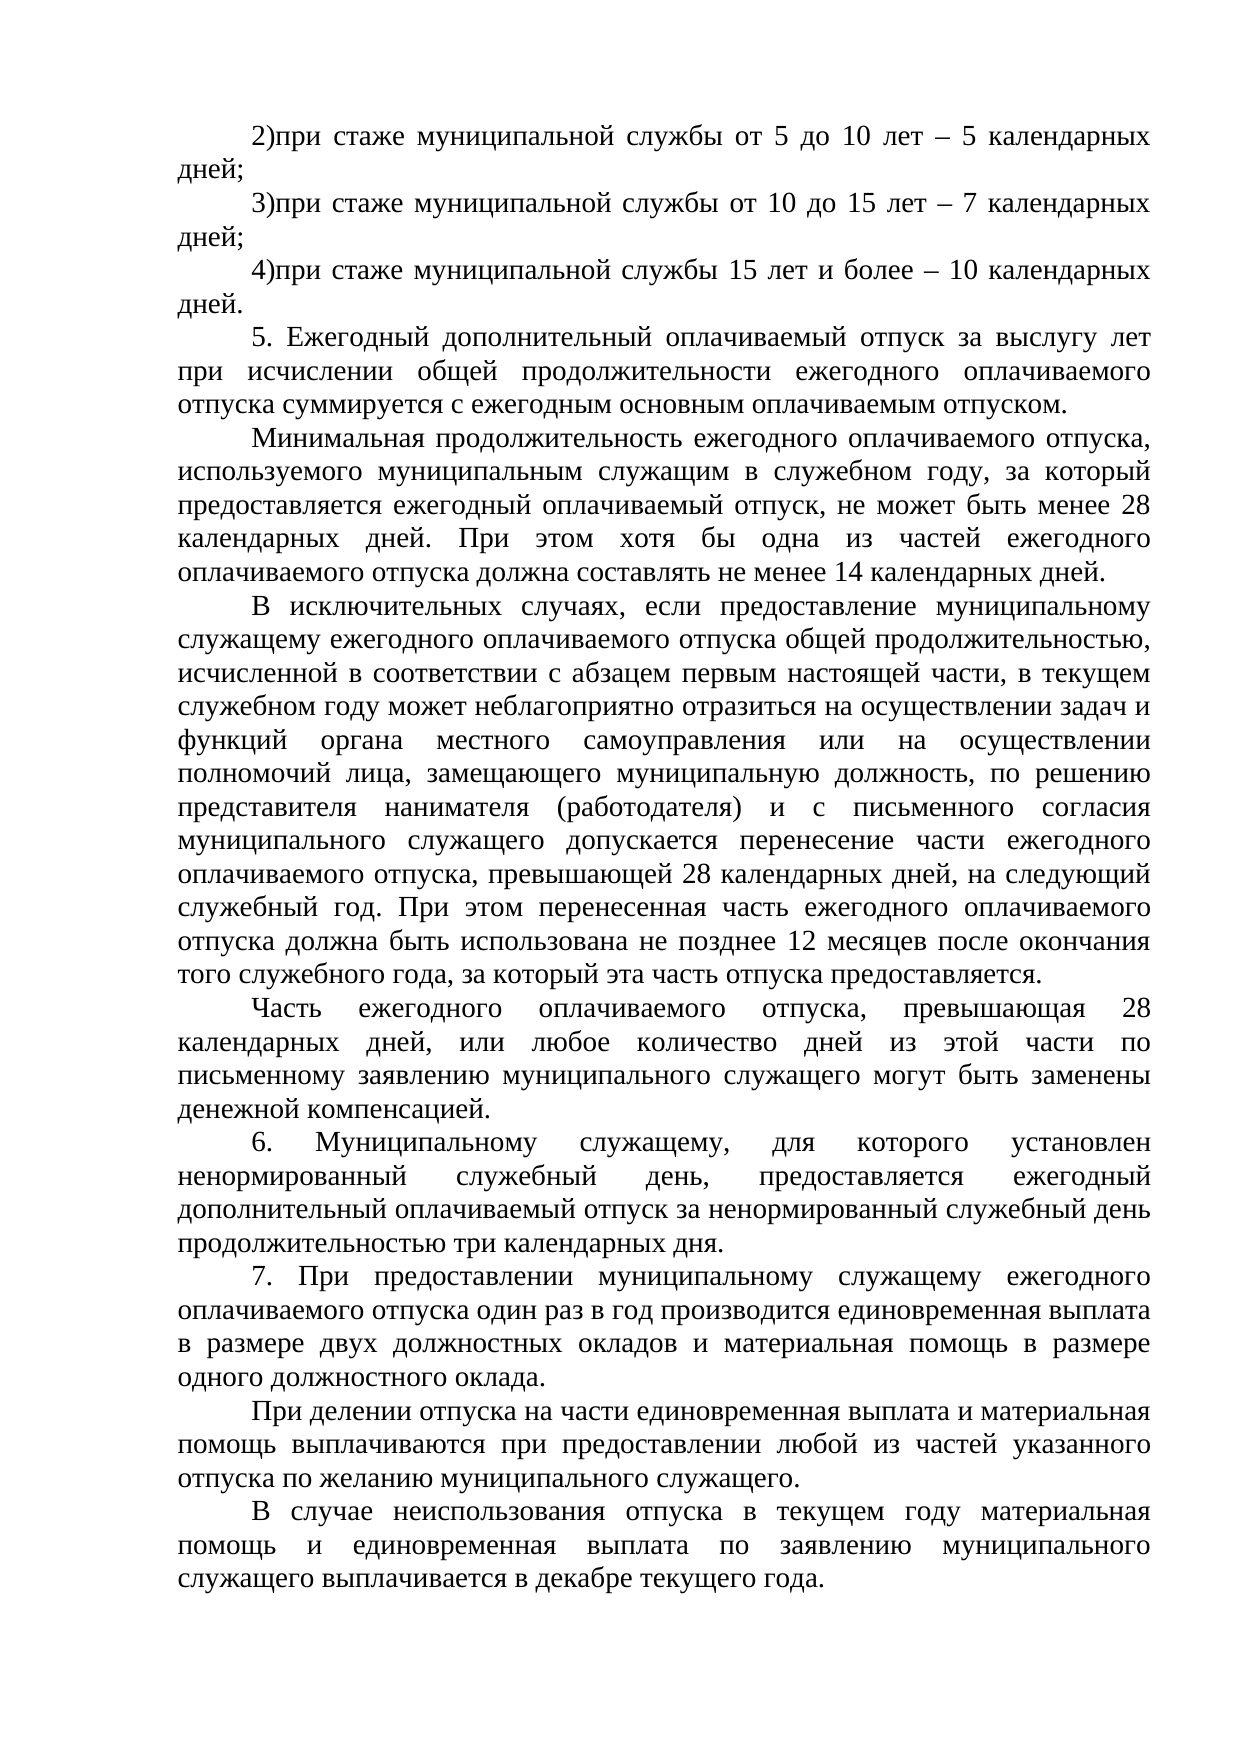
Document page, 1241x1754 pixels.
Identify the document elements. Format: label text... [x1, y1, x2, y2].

text В исключительных случаях, если предоставление муниципальному служащему ежегодного оплачиваемого отпуска общей продолжительностью, исчисленной в соответствии с абзацем первым настоящей части, в текущем служебном году может неблагоприятно отразиться на осуществлении задач и функций органа местного самоуправления или на осуществлении полномочий лица, замещающего муниципальную должность, по решению представителя нанимателя (работодателя) и с письменного согласия муниципального служащего допускается перенесение части ежегодного оплачиваемого отпуска, превышающей 28 календарных дней, на следующий служебный год. При этом перенесенная часть ежегодного оплачиваемого отпуска должна быть использована не позднее 12 месяцев после окончания того служебного года, за который эта часть отпуска предоставляется. [177, 588, 1152, 990]
text В случае неиспользования отпуска в текущем году материальная помощь и единовременная выплата по заявлению муниципального служащего выплачивается в декабре текущего года. [177, 1493, 1152, 1594]
list 4)при стаже муниципальной службы 15 лет и более – 10 календарных дней. [177, 252, 1152, 319]
text 5. Ежегодный дополнительный оплачиваемый отпуск за выслугу лет при исчислении общей продолжительности ежегодного оплачиваемого отпуска суммируется с ежегодным основным оплачиваемым отпуском. [177, 319, 1152, 420]
text Часть ежегодного оплачиваемого отпуска, превышающая 28 календарных дней, или любое количество дней из этой части по письменному заявлению муниципального служащего могут быть заменены денежной компенсацией. [177, 990, 1152, 1124]
text При делении отпуска на части единовременная выплата и материальная помощь выплачиваются при предоставлении любой из частей указанного отпуска по желанию муниципального служащего. [177, 1393, 1152, 1493]
list 3)при стаже муниципальной службы от 10 до 15 лет – 7 календарных дней; [177, 185, 1152, 252]
list 2)при стаже муниципальной службы от 5 до 10 лет – 5 календарных дней; [177, 118, 1152, 185]
text 6. Муниципальному служащему, для которого установлен ненормированный служебный день, предоставляется ежегодный дополнительный оплачиваемый отпуск за ненормированный служебный день продолжительностью три календарных дня. [177, 1124, 1152, 1258]
text Минимальная продолжительность ежегодного оплачиваемого отпуска, используемого муниципальным служащим в служебном году, за который предоставляется ежегодный оплачиваемый отпуск, не может быть менее 28 календарных дней. При этом хотя бы одна из частей ежегодного оплачиваемого отпуска должна составлять не менее 14 календарных дней. [177, 420, 1152, 588]
text 7. При предоставлении муниципальному служащему ежегодного оплачиваемого отпуска один раз в год производится единовременная выплата в размере двух должностных окладов и материальная помощь в размере одного должностного оклада. [177, 1258, 1152, 1393]
